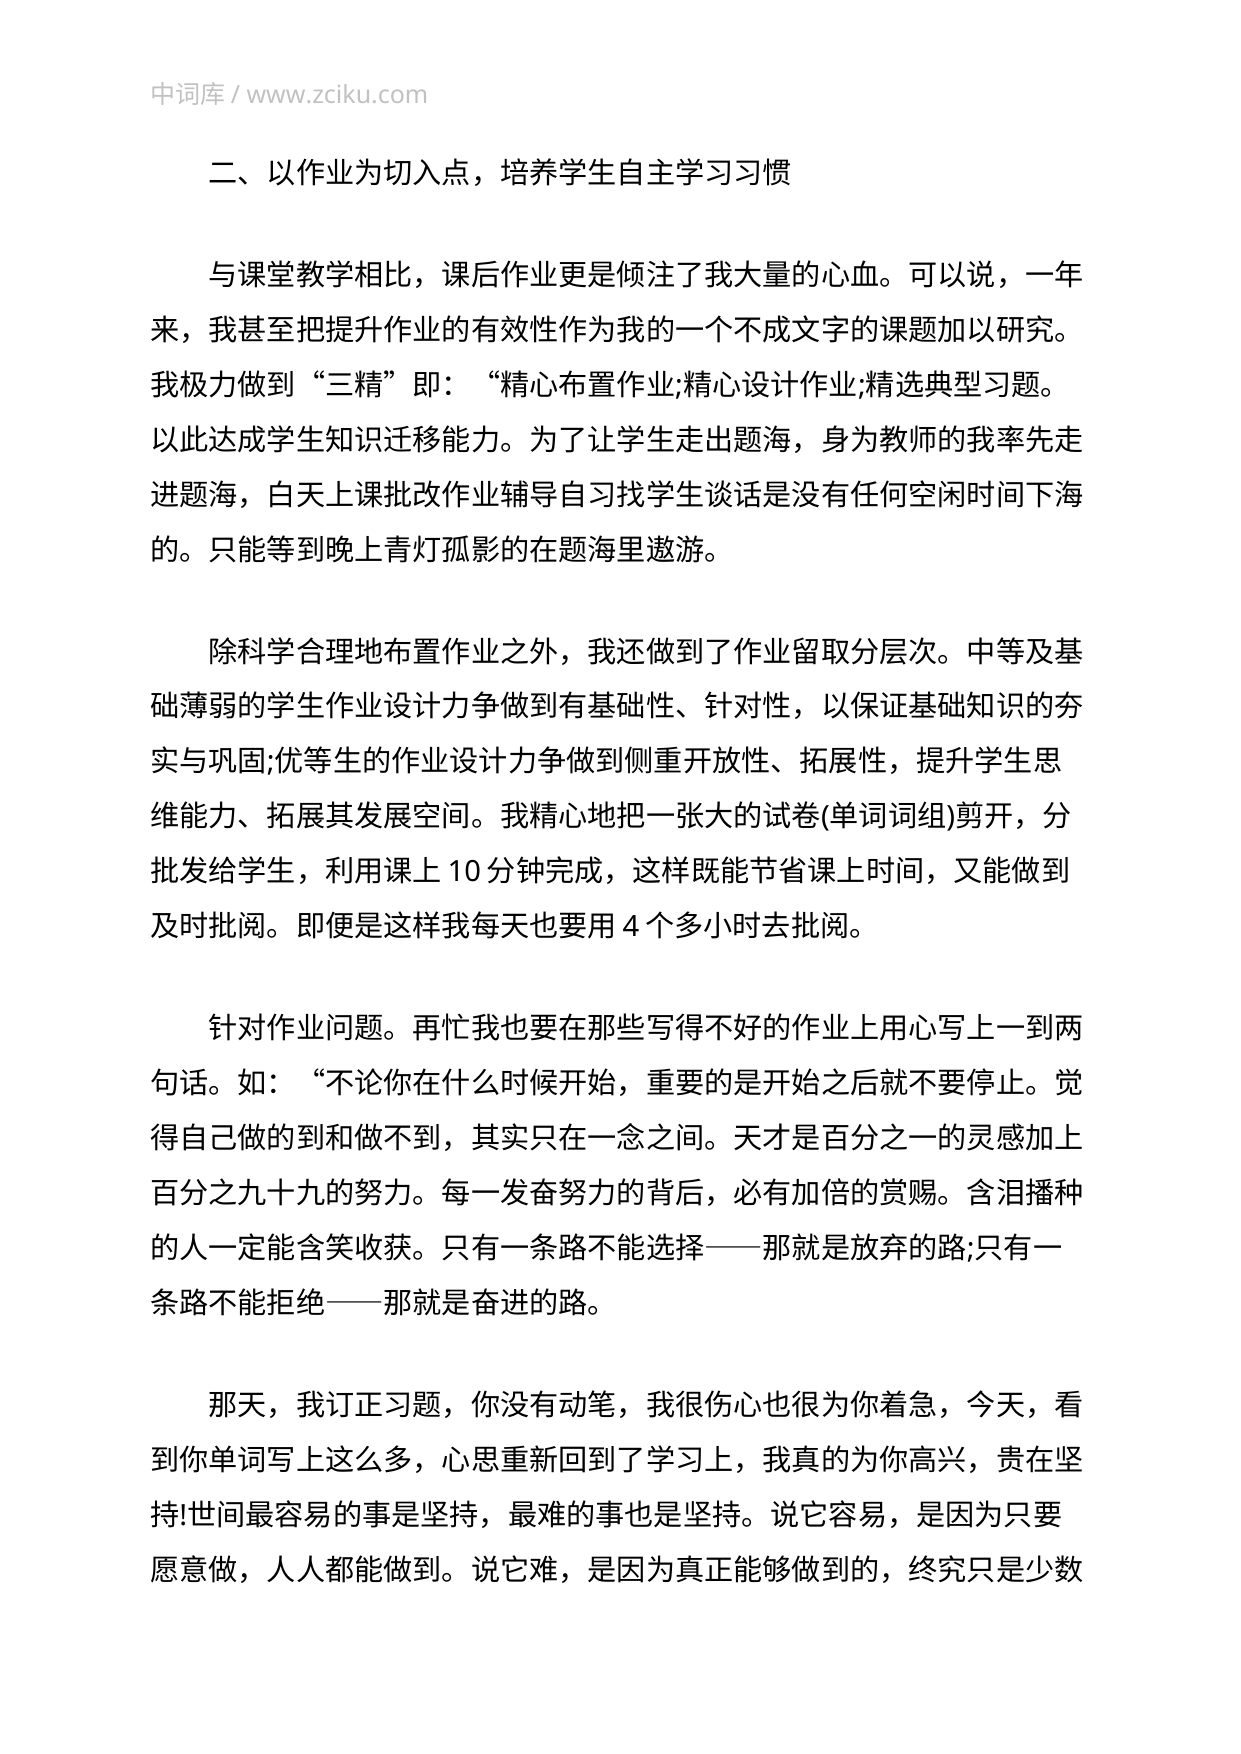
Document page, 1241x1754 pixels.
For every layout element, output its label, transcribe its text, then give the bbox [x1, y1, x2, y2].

text 除科学合理地布置作业之外，我还做到了作业留取分层次。中等及基础薄弱的学生作业设计力争做到有基础性、针对性，以保证基础知识的夯实与巩固;优等生的作业设计力争做到侧重开放性、拓展性，提升学生思维能力、拓展其发展空间。我精心地把一张大的试卷(单词词组)剪开，分批发给学生，利用课上10分钟完成，这样既能节省课上时间，又能做到及时批阅。即便是这样我每天也要用4个多小时去批阅。 [150, 628, 1090, 945]
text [150, 1381, 1090, 1588]
text 针对作业问题。再忙我也要在那些写得不好的作业上用心写上一到两句话。如：“不论你在什么时候开始，重要的是开始之后就不要停止。觉得自己做的到和做不到，其实只在一念之间。天才是百分之一的灵感加上百分之九十九的努力。每一发奋努力的背后，必有加倍的赏赐。含泪播种的人一定能含笑收获。只有一条路不能选择——那就是放弃的路;只有一条路不能拒绝——那就是奋进的路。 [150, 1005, 1090, 1322]
text 二、以作业为切入点，培养学生自主学习习惯 [150, 150, 1090, 192]
text 与课堂教学相比，课后作业更是倾注了我大量的心血。可以说，一年来，我甚至把提升作业的有效性作为我的一个不成文字的课题加以研究。我极力做到“三精”即：“精心布置作业;精心设计作业;精选典型习题。以此达成学生知识迁移能力。为了让学生走出题海，身为教师的我率先走进题海，白天上课批改作业辅导自习找学生谈话是没有任何空闲时间下海的。只能等到晚上青灯孤影的在题海里遨游。 [150, 252, 1090, 569]
